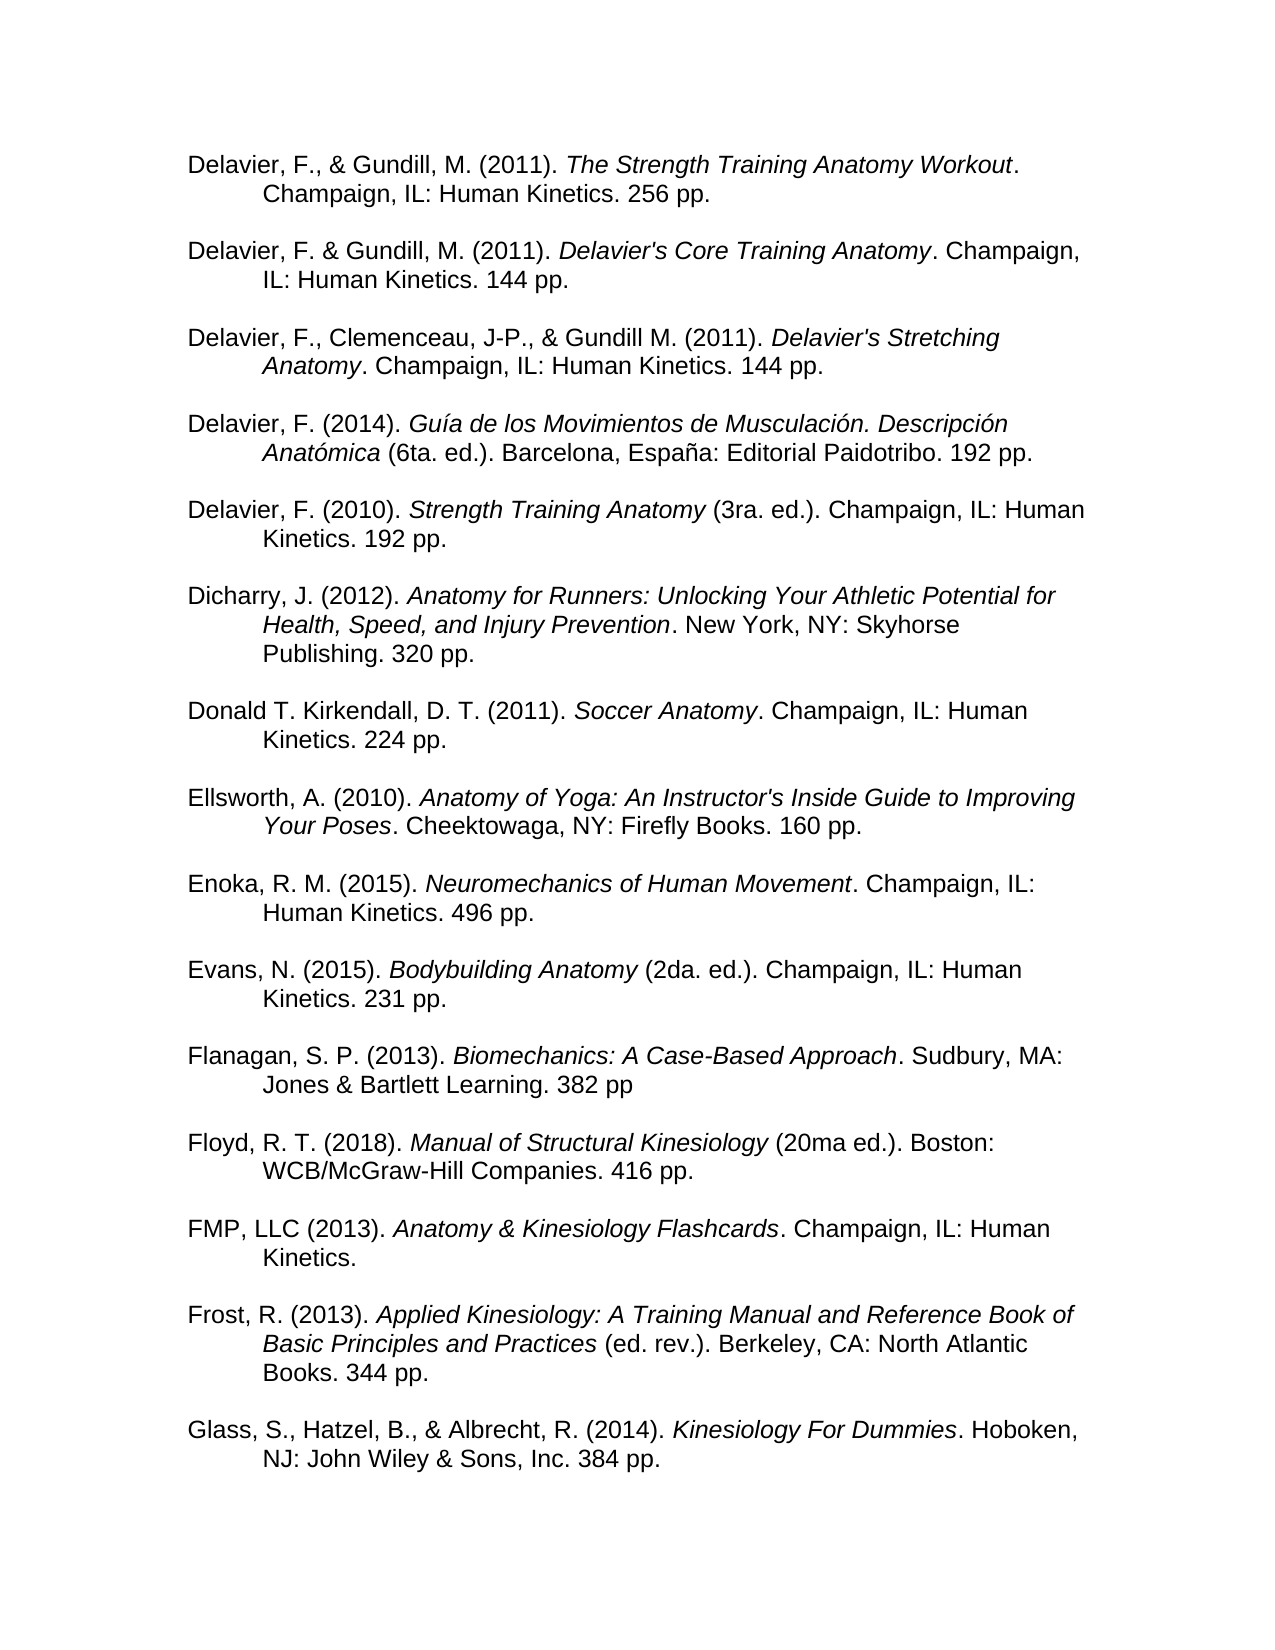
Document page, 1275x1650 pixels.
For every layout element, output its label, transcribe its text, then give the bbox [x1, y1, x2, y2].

text Glass, S., Hatzel, B., & Albrecht, R. (2014). Kinesiology For Dummies. Hoboken, NJ: John Wiley & Sons, Inc. 384 pp. [187, 1415, 1087, 1472]
text Enoka, R. M. (2015). Neuromechanics of Human Movement. Champaign, IL: Human Kinetics. 496 pp. [187, 869, 1087, 926]
text Delavier, F. & Gundill, M. (2011). Delavier's Core Training Anatomy. Champaign, IL: Human Kinetics. 144 pp. [187, 236, 1087, 294]
text Flanagan, S. P. (2013). Biomechanics: A Case-Based Approach. Sudbury, MA: Jones & Bartlett Learning. 382 pp [187, 1041, 1087, 1099]
text Delavier, F. (2014). Guía de los Movimientos de Musculación. Descripción Anatómica (6ta. ed.). Barcelona, España: Editorial Paidotribo. 192 pp. [187, 409, 1087, 466]
text FMP, LLC (2013). Anatomy & Kinesiology Flashcards. Champaign, IL: Human Kinetics. [187, 1214, 1087, 1271]
text Donald T. Kirkendall, D. T. (2011). Soccer Anatomy. Champaign, IL: Human Kinetics. 224 pp. [187, 696, 1087, 754]
text Delavier, F. (2010). Strength Training Anatomy (3ra. ed.). Champaign, IL: Human Kinetics. 192 pp. [187, 495, 1087, 552]
text Delavier, F., Clemenceau, J-P., & Gundill M. (2011). Delavier's Stretching Anatomy. Champaign, IL: Human Kinetics. 144 pp. [187, 322, 1087, 380]
text Evans, N. (2015). Bodybuilding Anatomy (2da. ed.). Champaign, IL: Human Kinetics. 231 pp. [187, 955, 1087, 1012]
text Delavier, F., & Gundill, M. (2011). The Strength Training Anatomy Workout. Champaign, IL: Human Kinetics. 256 pp. [187, 150, 1087, 207]
text Dicharry, J. (2012). Anatomy for Runners: Unlocking Your Athletic Potential for Health, Speed, and Injury Prevention. New York, NY: Skyhorse Publishing. 320 pp. [187, 581, 1087, 667]
text Frost, R. (2013). Applied Kinesiology: A Training Manual and Reference Book of Basic Principles and Practices (ed. rev.). Berkeley, CA: North Atlantic Books. 344 pp. [187, 1300, 1087, 1386]
text Ellsworth, A. (2010). Anatomy of Yoga: An Instructor's Inside Guide to Improving Your Poses. Cheektowaga, NY: Firefly Books. 160 pp. [187, 782, 1087, 840]
text Floyd, R. T. (2018). Manual of Structural Kinesiology (20ma ed.). Boston: WCB/McGraw-Hill Companies. 416 pp. [187, 1127, 1087, 1185]
